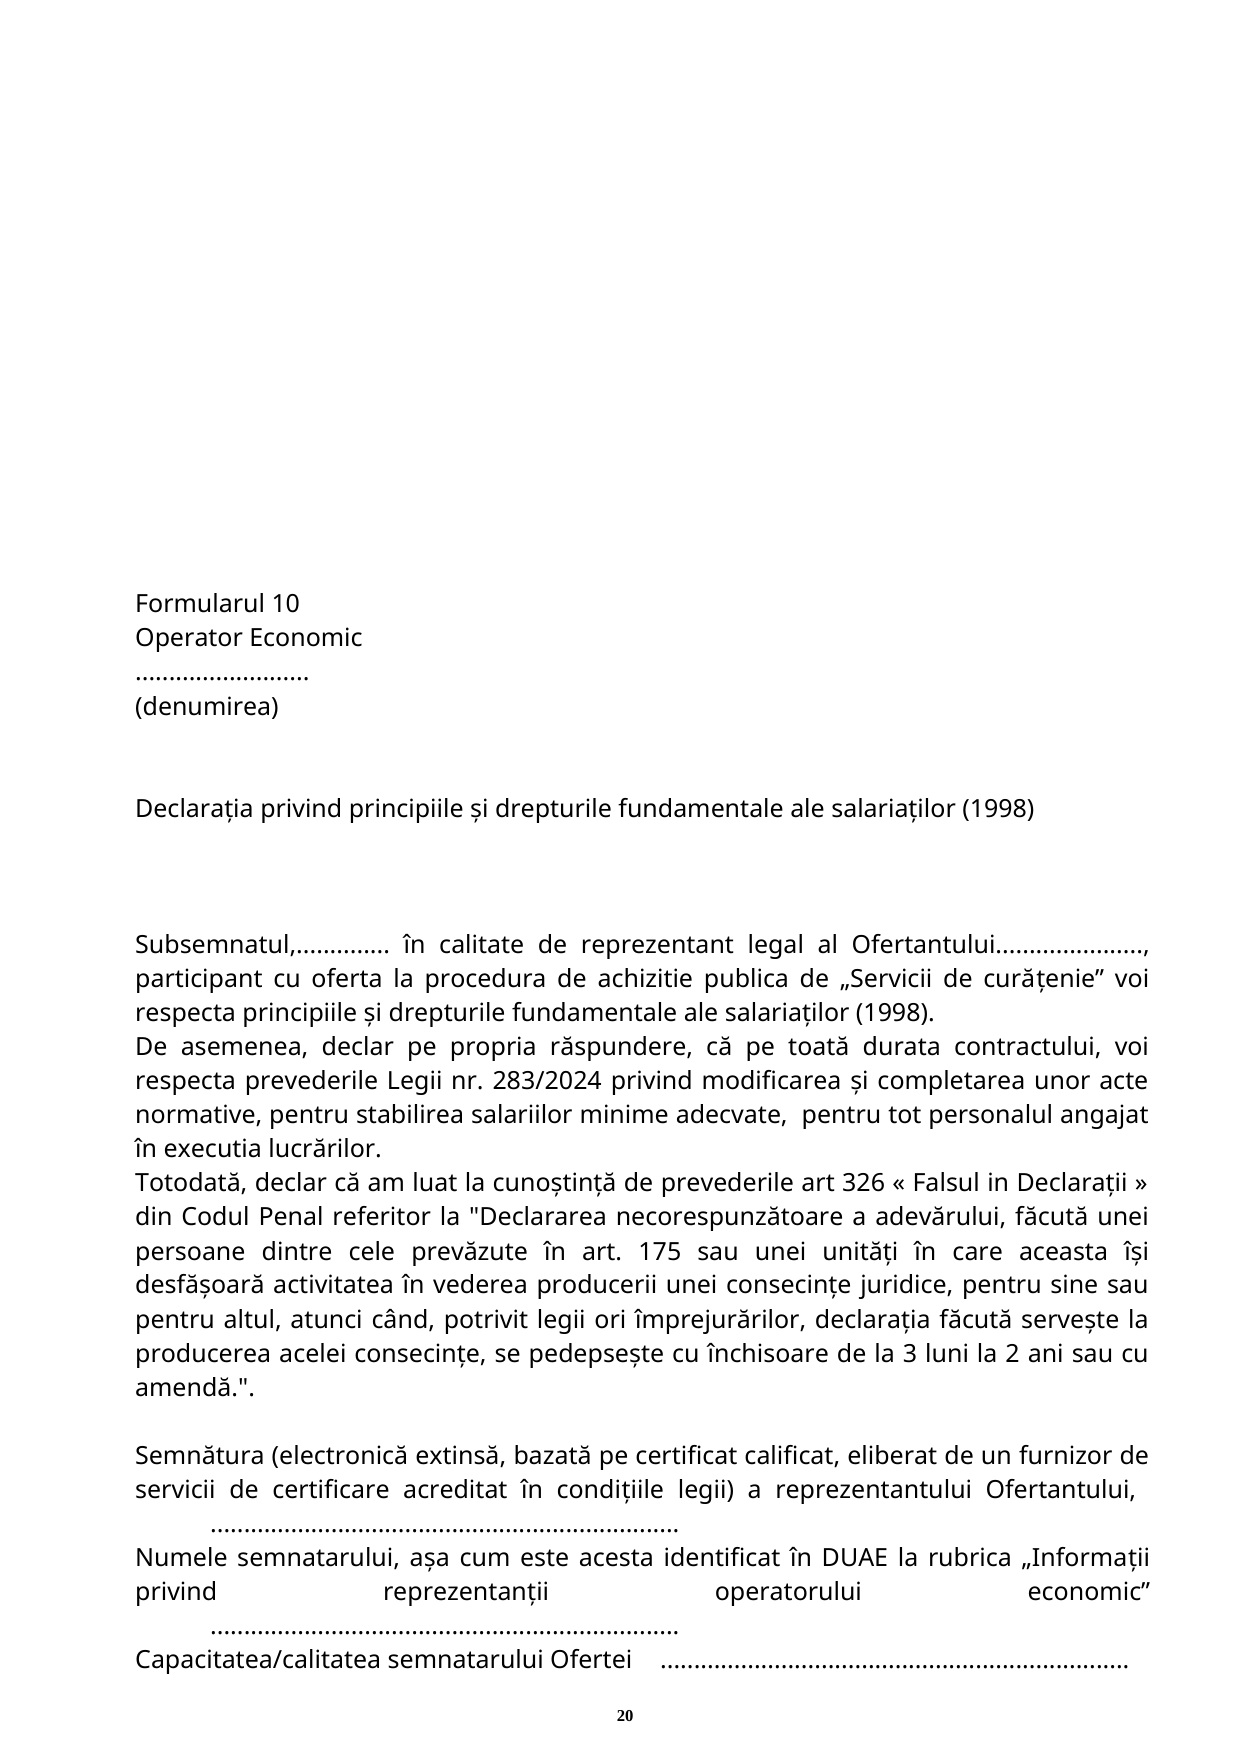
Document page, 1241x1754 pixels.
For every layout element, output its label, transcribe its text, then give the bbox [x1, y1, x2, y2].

text Formularul 10 [135, 586, 1150, 620]
text .......................... [135, 654, 1150, 688]
text Numele semnatarului, așa cum este acesta identificat în DUAE la rubrica „Informații privind reprezentanții operatorului economic” ...................................................................... [135, 1540, 1150, 1642]
text Totodată, declar că am luat la cunoştinţă de prevederile art 326 « Falsul in Declaraţii » din Codul Penal referitor la "Declararea necorespunzătoare a adevărului, făcută unei persoane dintre cele prevăzute în art. 175 sau unei unităţi în care aceasta îşi desfăşoară activitatea în vederea producerii unei consecinţe juridice, pentru sine sau pentru altul, atunci când, potrivit legii ori împrejurărilor, declaraţia făcută serveşte la producerea acelei consecinţe, se pedepseşte cu închisoare de la 3 luni la 2 ani sau cu amendă.". [135, 1165, 1150, 1403]
text Subsemnatul,.............. în calitate de reprezentant legal al Ofertantului......................, participant cu oferta la procedura de achizitie publica de „Servicii de curățenie” voi respecta principiile şi drepturile fundamentale ale salariaţilor (1998). [135, 927, 1150, 1029]
text Capacitatea/calitatea semnatarului Ofertei ...................................................................... [135, 1642, 1150, 1676]
text Semnătura (electronică extinsă, bazată pe certificat calificat, eliberat de un furnizor de servicii de certificare acreditat în condițiile legii) a reprezentantului Ofertantului, ...................................................................... [135, 1437, 1150, 1540]
text (denumirea) [135, 688, 1150, 722]
text Declaraţia privind principiile şi drepturile fundamentale ale salariaţilor (1998) [135, 790, 1150, 824]
text De asemenea, declar pe propria răspundere, că pe toată durata contractului, voi respecta prevederile Legii nr. 283/2024 privind modificarea şi completarea unor acte normative, pentru stabilirea salariilor minime adecvate, pentru tot personalul angajat în executia lucrărilor. [135, 1029, 1150, 1165]
text Operator Economic [135, 620, 1150, 654]
